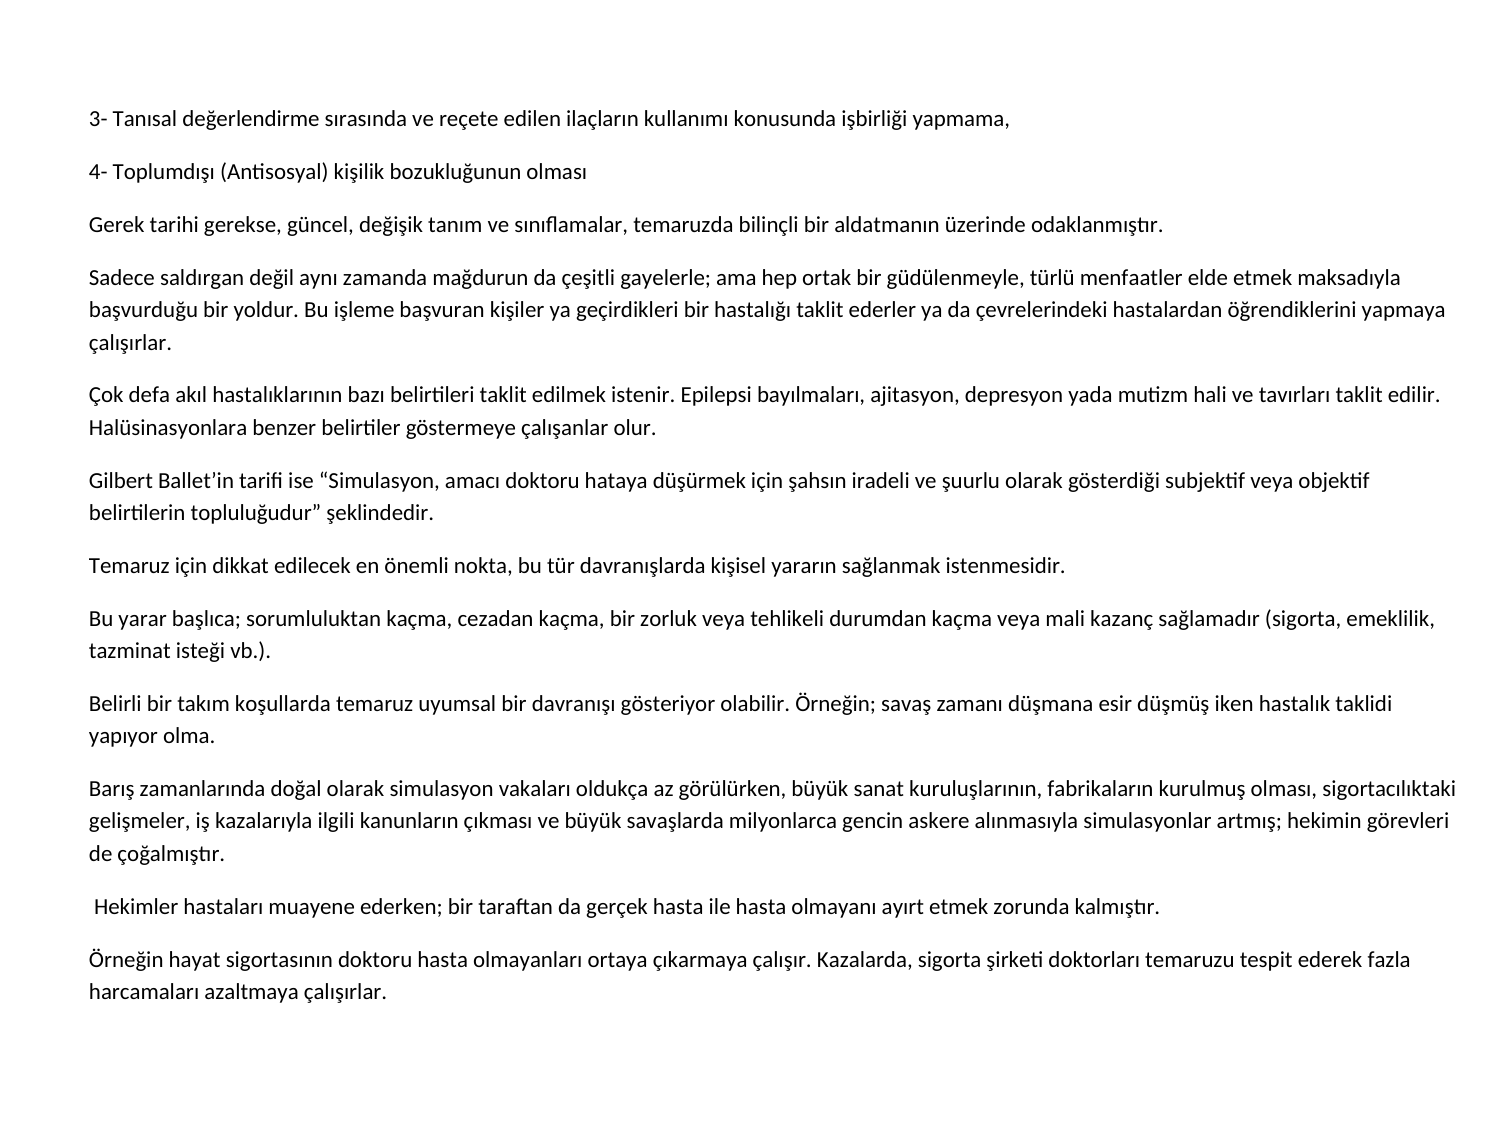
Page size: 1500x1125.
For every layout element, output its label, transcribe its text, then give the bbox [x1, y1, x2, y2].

text Gerek tarihi gerekse, güncel, değişik tanım ve sınıflamalar, temaruzda bilinçli bir aldatmanın üzerinde odaklanmıştır. [89, 210, 1462, 238]
text Örneğin hayat sigortasının doktoru hasta olmayanları ortaya çıkarmaya çalışır. Kazalarda, sigorta şirketi doktorları temaruzu tespit ederek fazla harcamaları azaltmaya çalışırlar. [89, 945, 1462, 1005]
text Çok defa akıl hastalıklarının bazı belirtileri taklit edilmek istenir. Epilepsi bayılmaları, ajitasyon, depresyon yada mutizm hali ve tavırları taklit edilir. Halüsinasyonlara benzer belirtiler göstermeye çalışanlar olur. [89, 381, 1462, 441]
text Bu yarar başlıca; sorumluluktan kaçma, cezadan kaçma, bir zorluk veya tehlikeli durumdan kaçma veya mali kazanç sağlamadır (sigorta, emeklilik, tazminat isteği vb.). [89, 604, 1462, 664]
text Sadece saldırgan değil aynı zamanda mağdurun da çeşitli gayelerle; ama hep ortak bir güdülenmeyle, türlü menfaatler elde etmek maksadıyla başvurduğu bir yoldur. Bu işleme başvuran kişiler ya geçirdikleri bir hastalığı taklit ederler ya da çevrelerindeki hastalardan öğrendiklerini yapmaya çalışırlar. [89, 263, 1462, 356]
text Hekimler hastaları muayene ederken; bir taraftan da gerçek hasta ile hasta olmayanı ayırt etmek zorunda kalmıştır. [89, 892, 1462, 920]
text 3- Tanısal değerlendirme sırasında ve reçete edilen ilaçların kullanımı konusunda işbirliği yapmama, [89, 104, 1462, 132]
text Belirli bir takım koşullarda temaruz uyumsal bir davranışı gösteriyor olabilir. Örneğin; savaş zamanı düşmana esir düşmüş iken hastalık taklidi yapıyor olma. [89, 689, 1462, 749]
text 4- Toplumdışı (Antisosyal) kişilik bozukluğunun olması [89, 157, 1462, 185]
text Gilbert Ballet’in tarifi ise “Simulasyon, amacı doktoru hataya düşürmek için şahsın iradeli ve şuurlu olarak gösterdiği subjektif veya objektif belirtilerin topluluğudur” şeklindedir. [89, 466, 1462, 526]
text Temaruz için dikkat edilecek en önemli nokta, bu tür davranışlarda kişisel yararın sağlanmak istenmesidir. [89, 551, 1462, 579]
text Barış zamanlarında doğal olarak simulasyon vakaları oldukça az görülürken, büyük sanat kuruluşlarının, fabrikaların kurulmuş olması, sigortacılıktaki gelişmeler, iş kazalarıyla ilgili kanunların çıkması ve büyük savaşlarda milyonlarca gencin askere alınmasıyla simulasyonlar artmış; hekimin görevleri de çoğalmıştır. [89, 774, 1462, 867]
